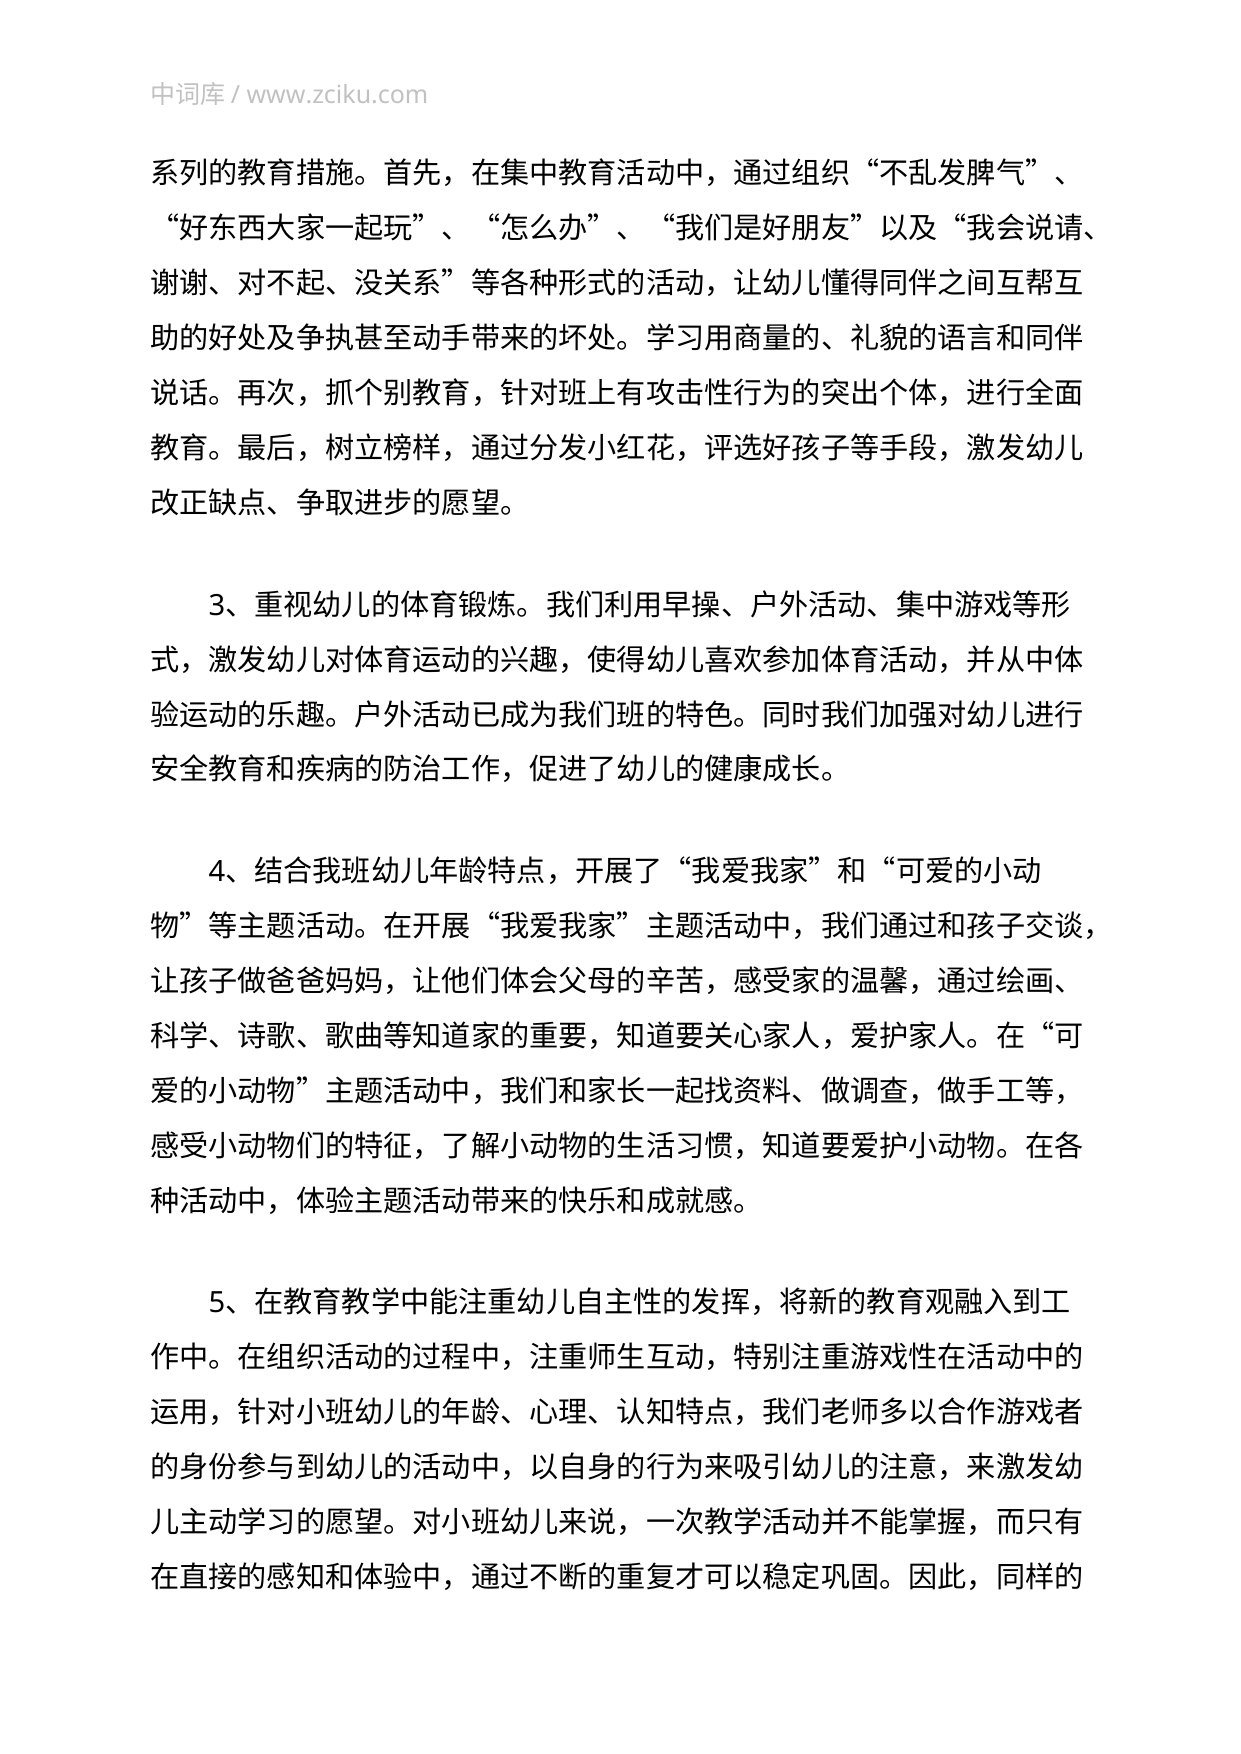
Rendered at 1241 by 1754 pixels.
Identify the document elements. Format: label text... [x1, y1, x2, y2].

text 3、重视幼儿的体育锻炼。我们利用早操、户外活动、集中游戏等形式，激发幼儿对体育运动的兴趣，使得幼儿喜欢参加体育活动，并从中体验运动的乐趣。户外活动已成为我们班的特色。同时我们加强对幼儿进行安全教育和疾病的防治工作，促进了幼儿的健康成长。 [150, 581, 1090, 788]
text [150, 1279, 1090, 1596]
text 4、结合我班幼儿年龄特点，开展了“我爱我家”和“可爱的小动物”等主题活动。在开展“我爱我家”主题活动中，我们通过和孩子交谈，让孩子做爸爸妈妈，让他们体会父母的辛苦，感受家的温馨，通过绘画、科学、诗歌、歌曲等知道家的重要，知道要关心家人，爱护家人。在“可爱的小动物”主题活动中，我们和家长一起找资料、做调查，做手工等，感受小动物们的特征，了解小动物的生活习惯，知道要爱护小动物。在各种活动中，体验主题活动带来的快乐和成就感。 [150, 848, 1090, 1219]
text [150, 150, 1090, 522]
